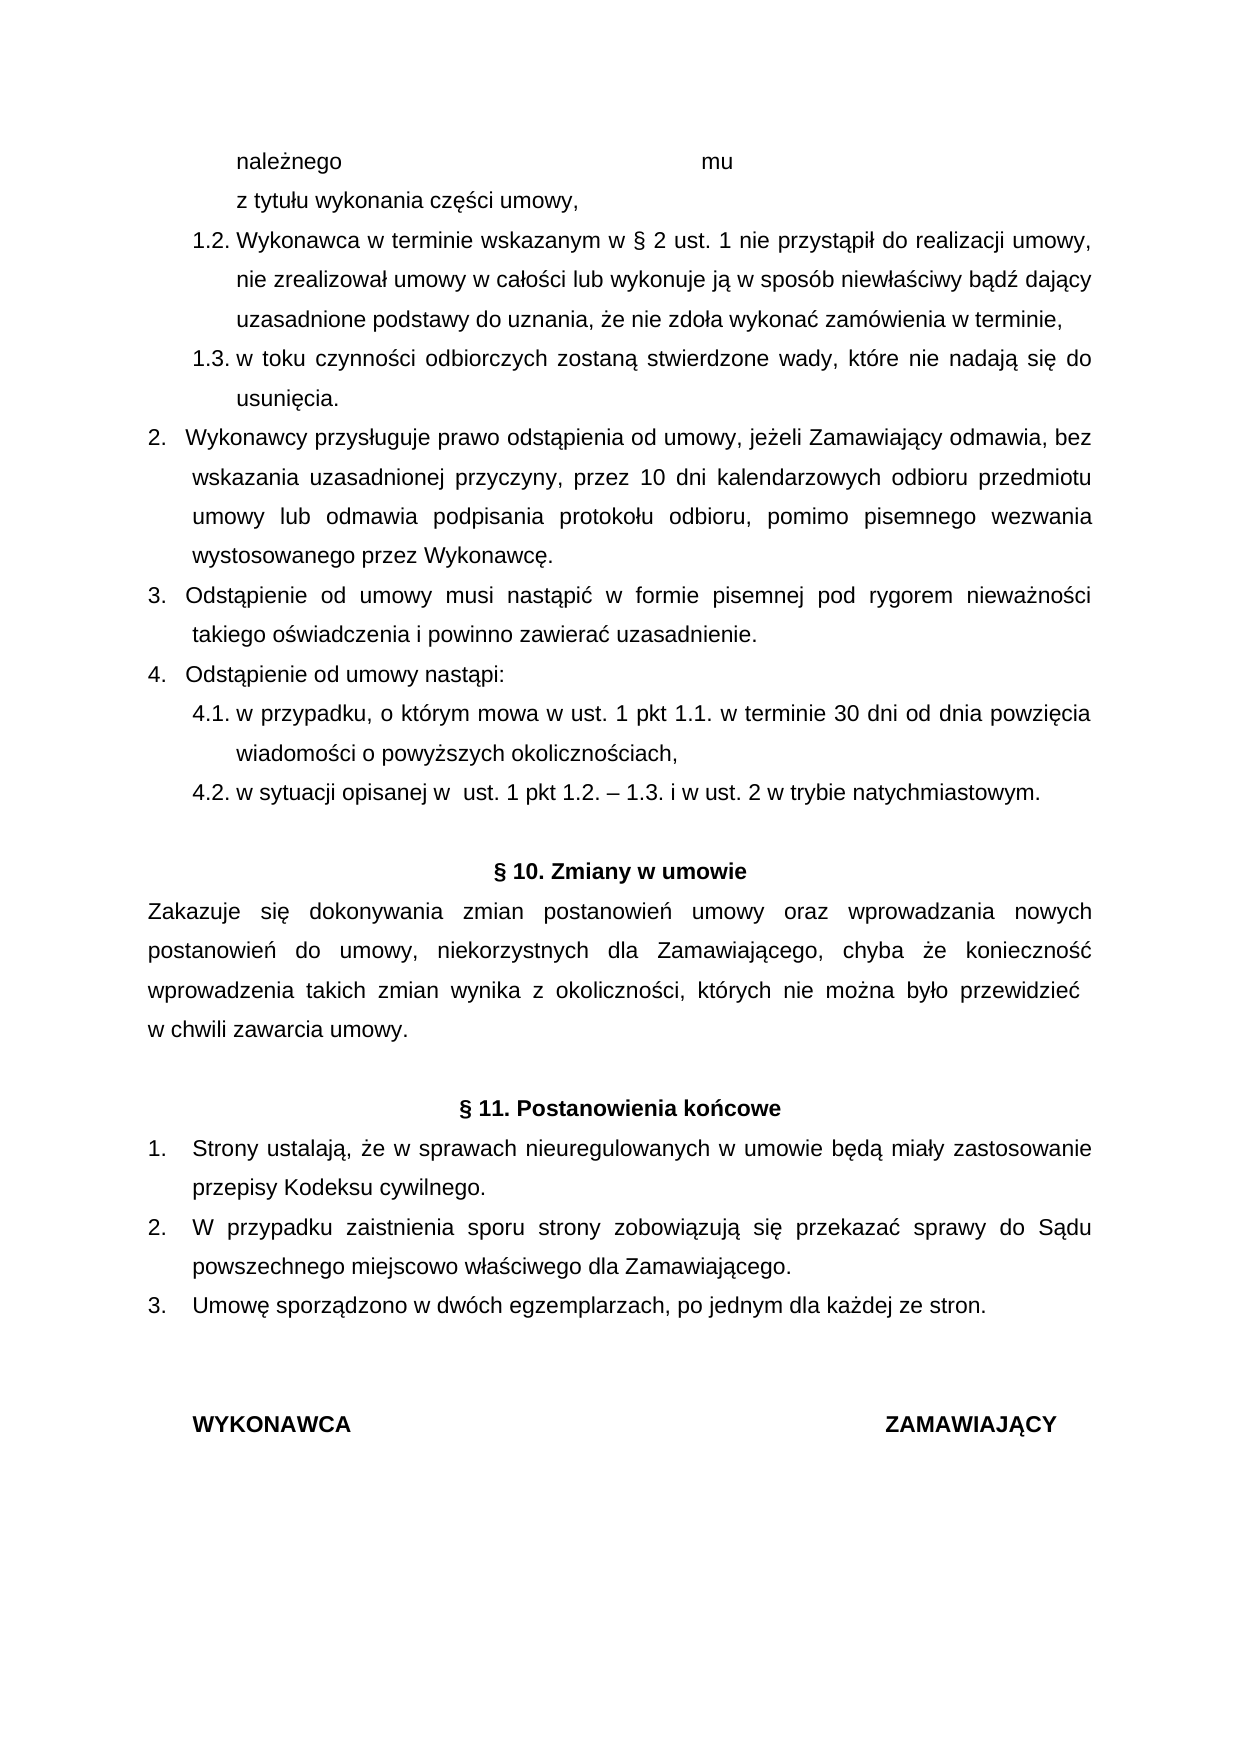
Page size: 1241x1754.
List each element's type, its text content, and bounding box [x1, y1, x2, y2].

list Zakazuje się dokonywania zmian postanowień umowy oraz wprowadzania nowych postanowień do umowy, niekorzystnych dla Zamawiającego, chyba że konieczność wprowadzenia takich zmian wynika z okoliczności, których nie można było przewidzieć w chwili zawarcia umowy. [148, 898, 1093, 1042]
list w toku czynności odbiorczych zostaną stwierdzone wady, które nie nadają się do usunięcia. [192, 345, 1093, 411]
list Strony ustalają, że w sprawach nieuregulowanych w umowie będą miały zastosowanie przepisy Kodeksu cywilnego. [148, 1134, 1093, 1200]
list W przypadku zaistnienia sporu strony zobowiązują się przekazać sprawy do Sądu powszechnego miejscowo właściwego dla Zamawiającego. [148, 1213, 1093, 1279]
text § 10. Zmiany w umowie [148, 858, 1093, 884]
list Odstąpienie od umowy nastąpi: [148, 661, 1093, 687]
list Wykonawca w terminie wskazanym w § 2 ust. 1 nie przystąpił do realizacji umowy, nie zrealizował umowy w całości lub wykonuje ją w sposób niewłaściwy bądź dający uzasadnione podstawy do uznania, że nie zdoła wykonać zamówienia w terminie, [192, 227, 1093, 332]
text WYKONAWCA ZAMAWIAJĄCY [148, 1411, 1093, 1437]
list w sytuacji opisanej w ust. 1 pkt 1.2. – 1.3. i w ust. 2 w trybie natychmiastowym. [192, 779, 1093, 806]
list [192, 148, 1093, 213]
list Wykonawcy przysługuje prawo odstąpienia od umowy, jeżeli Zamawiający odmawia, bez wskazania uzasadnionej przyczyny, przez 10 dni kalendarzowych odbioru przedmiotu umowy lub odmawia podpisania protokołu odbioru, pomimo pisemnego wezwania wystosowanego przez Wykonawcę. [148, 424, 1093, 569]
list Odstąpienie od umowy musi nastąpić w formie pisemnej pod rygorem nieważności takiego oświadczenia i powinno zawierać uzasadnienie. [148, 582, 1093, 648]
list w przypadku, o którym mowa w ust. 1 pkt 1.1. w terminie 30 dni od dnia powzięcia wiadomości o powyższych okolicznościach, [192, 700, 1093, 766]
text § 11. Postanowienia końcowe [148, 1095, 1093, 1121]
list Umowę sporządzono w dwóch egzemplarzach, po jednym dla każdej ze stron. [148, 1292, 1093, 1319]
